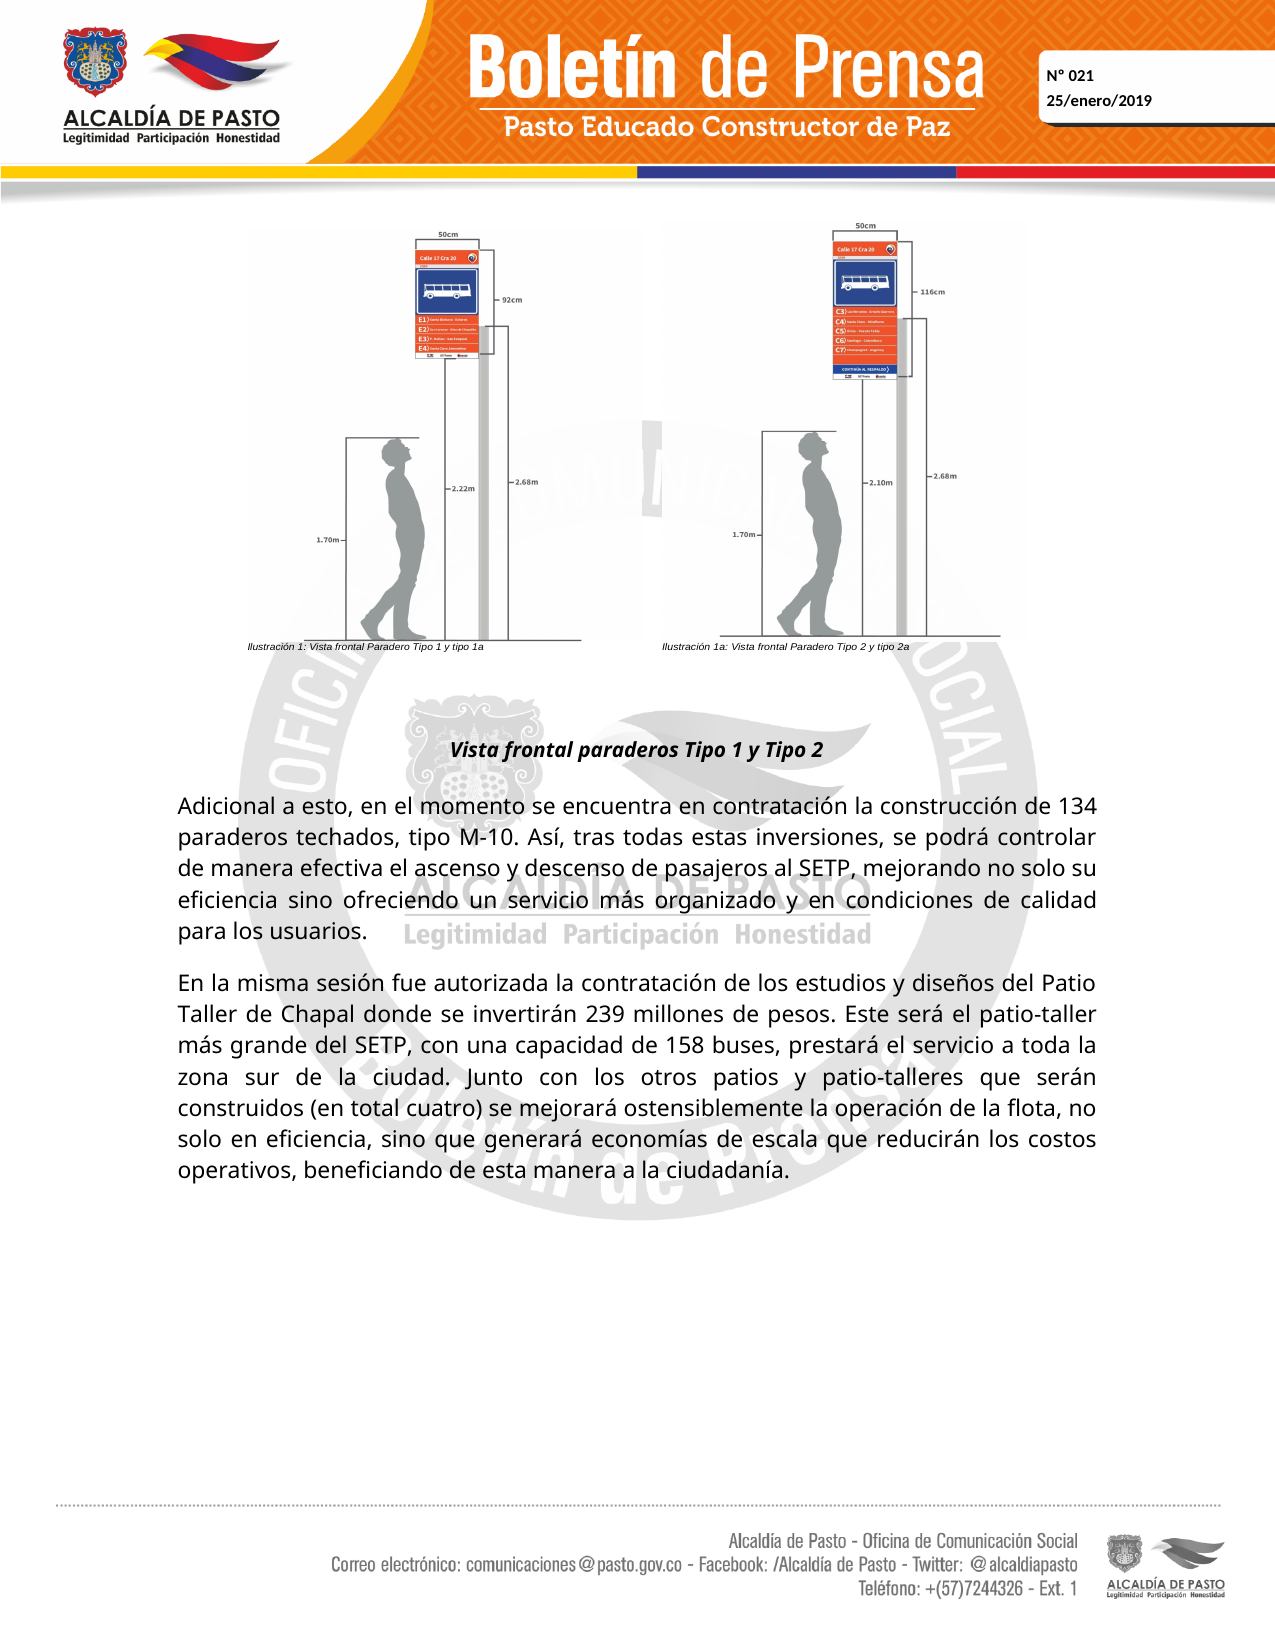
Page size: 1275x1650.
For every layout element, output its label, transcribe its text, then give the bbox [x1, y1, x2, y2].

text Vista frontal paraderos Tipo 1 y Tipo 2 [177, 735, 1098, 763]
text En la misma sesión fue autorizada la contratación de los estudios y diseños del Patio Taller de Chapal donde se invertirán 239 millones de pesos. Este será el patio-taller más grande del SETP, con una capacidad de 158 buses, prestará el servicio a toda la zona sur de la ciudad. Junto con los otros patios y patio-talleres que serán construidos (en total cuatro) se mejorará ostensiblemente la operación de la flota, no solo en eficiencia, sino que generará economías de escala que reducirán los costos operativos, beneficiando de esta manera a la ciudadanía. [177, 967, 1098, 1186]
text Adicional a esto, en el momento se encuentra en contratación la construcción de 134 paraderos techados, tipo M-10. Así, tras todas estas inversiones, se podrá controlar de manera efectiva el ascenso y descenso de pasajeros al SETP, mejorando no solo su eficiencia sino ofreciendo un servicio más organizado y en condiciones de calidad para los usuarios. [177, 790, 1098, 946]
picture [0, 0, 1275, 1645]
